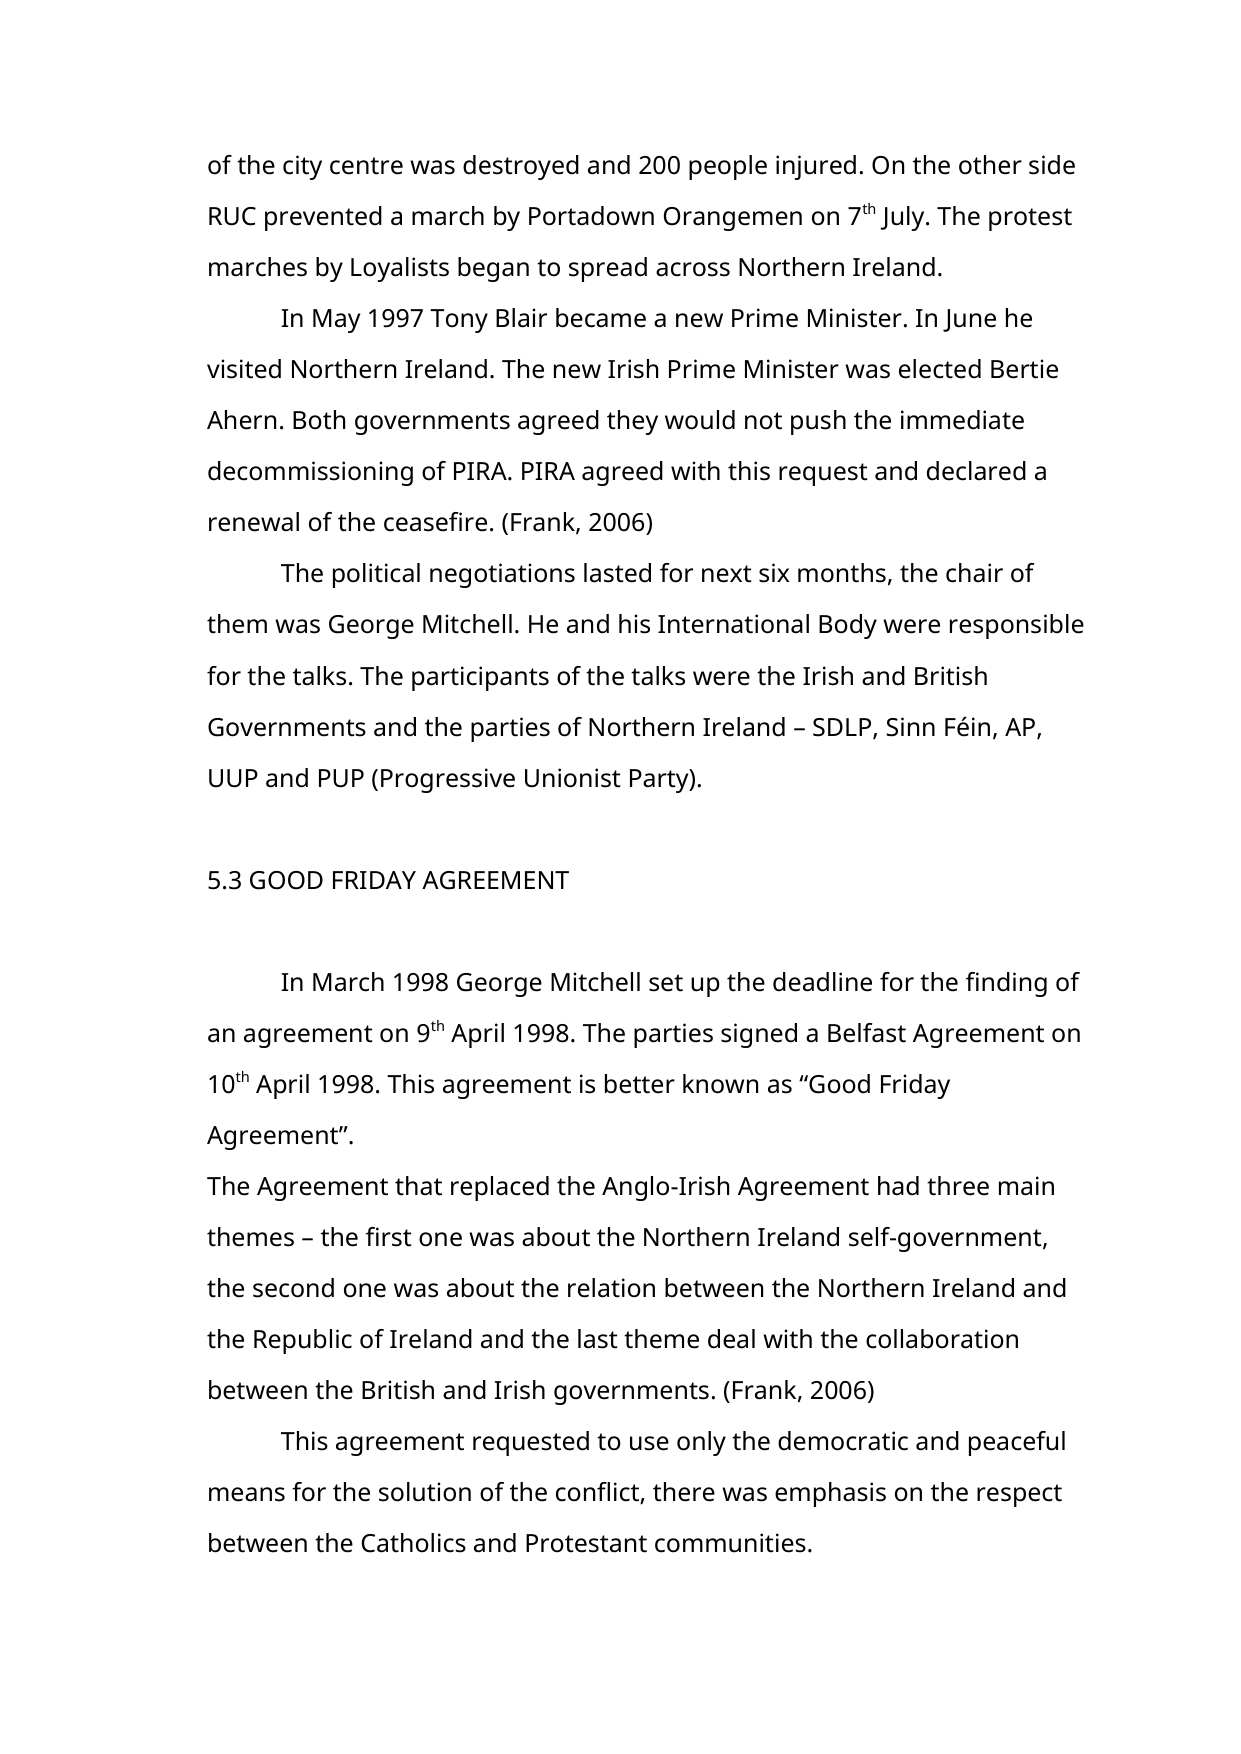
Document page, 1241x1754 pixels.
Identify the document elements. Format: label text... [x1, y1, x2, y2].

text In March 1998 George Mitchell set up the deadline for the finding of an agreement on 9th April 1998. The parties signed a Belfast Agreement on 10th April 1998. This agreement is better known as “Good Friday Agreement”. [207, 964, 1092, 1152]
text In May 1997 Tony Blair became a new Prime Minister. In June he visited Northern Ireland. The new Irish Prime Minister was elected Bertie Ahern. Both governments agreed they would not push the immediate decommissioning of PIRA. PIRA agreed with this request and declared a renewal of the ceasefire. (Frank, 2006) [207, 301, 1092, 539]
text The Agreement that replaced the Anglo-Irish Agreement had three main themes – the first one was about the Northern Ireland self-government, the second one was about the relation between the Northern Ireland and the Republic of Ireland and the last theme deal with the collaboration between the British and Irish governments. (Frank, 2006) [207, 1168, 1092, 1407]
text This agreement requested to use only the democratic and peaceful means for the solution of the conflict, there was emphasis on the respect between the Catholics and Protestant communities. [207, 1424, 1092, 1560]
text The political negotiations lasted for next six months, the chair of them was George Mitchell. He and his International Body were responsible for the talks. The participants of the talks were the Irish and British Governments and the parties of Northern Ireland – SDLP, Sinn Féin, AP, UUP and PUP (Progressive Unionist Party). [207, 556, 1092, 794]
text 5.3 GOOD FRIDAY AGREEMENT [207, 862, 1092, 896]
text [207, 148, 1092, 284]
